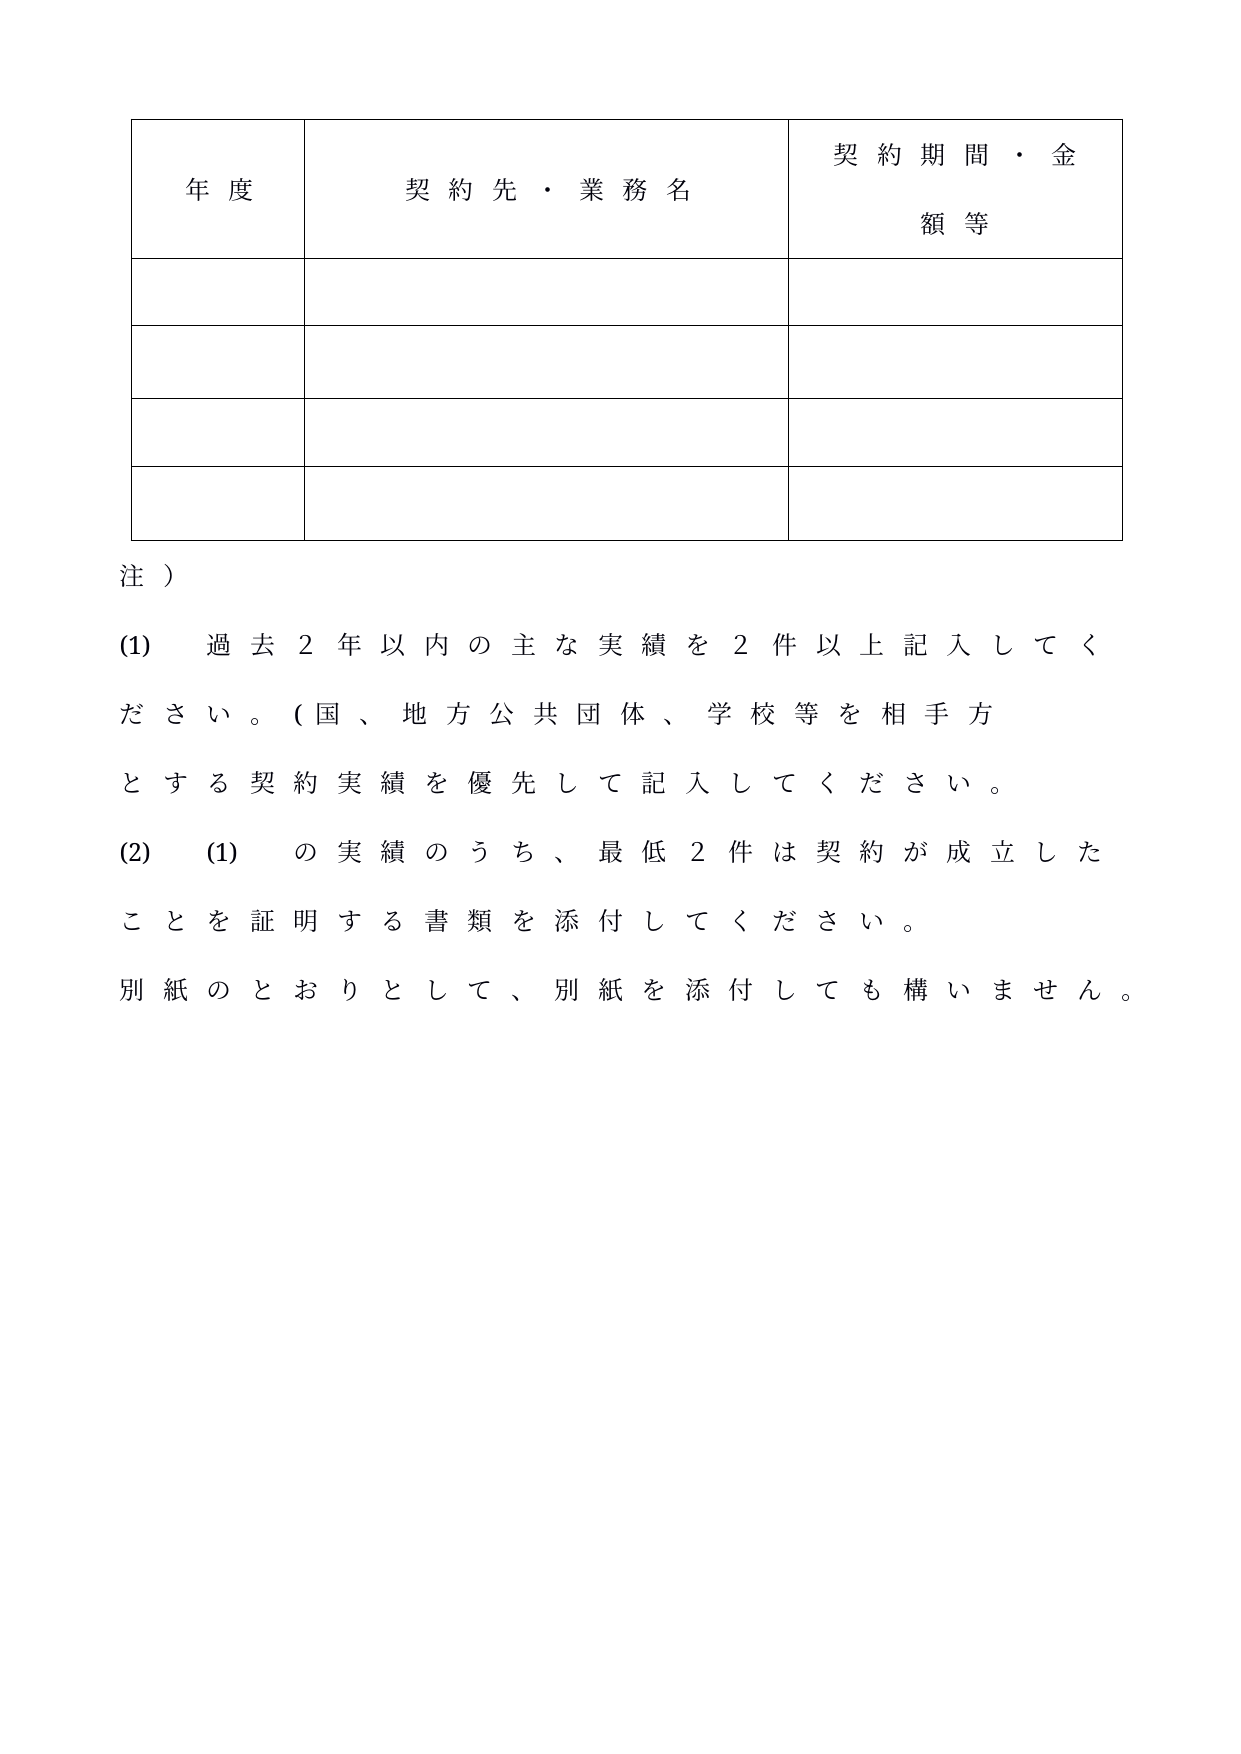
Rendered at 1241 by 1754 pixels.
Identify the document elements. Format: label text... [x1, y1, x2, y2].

text とする契約実績を優先して記入してください。 [119, 747, 1121, 816]
text 注） [119, 541, 1121, 609]
table_cell [305, 326, 788, 397]
text (1) 過去２年以内の主な実績を２件以上記入してください。(国、地方公共団体、学校等を相手方 [119, 609, 1121, 747]
table_header 契約期間・金額等 [789, 120, 1122, 257]
table_cell [305, 259, 788, 324]
table_header 年度 [132, 120, 304, 257]
table_cell [132, 467, 304, 539]
table_cell [305, 467, 788, 539]
table_cell [132, 259, 304, 324]
table_cell [789, 259, 1122, 324]
text 別紙のとおりとして、別紙を添付しても構いません。 [119, 954, 1121, 1023]
table_cell [789, 399, 1122, 466]
table_header 契約先・業務名 [305, 120, 788, 257]
table_cell [132, 326, 304, 397]
table_cell [789, 467, 1122, 539]
text (2) (1) の実績のうち、最低２件は契約が成立したことを証明する書類を添付してください。 [119, 816, 1121, 954]
table_cell [305, 399, 788, 466]
table_cell [789, 326, 1122, 397]
table_cell [132, 399, 304, 466]
